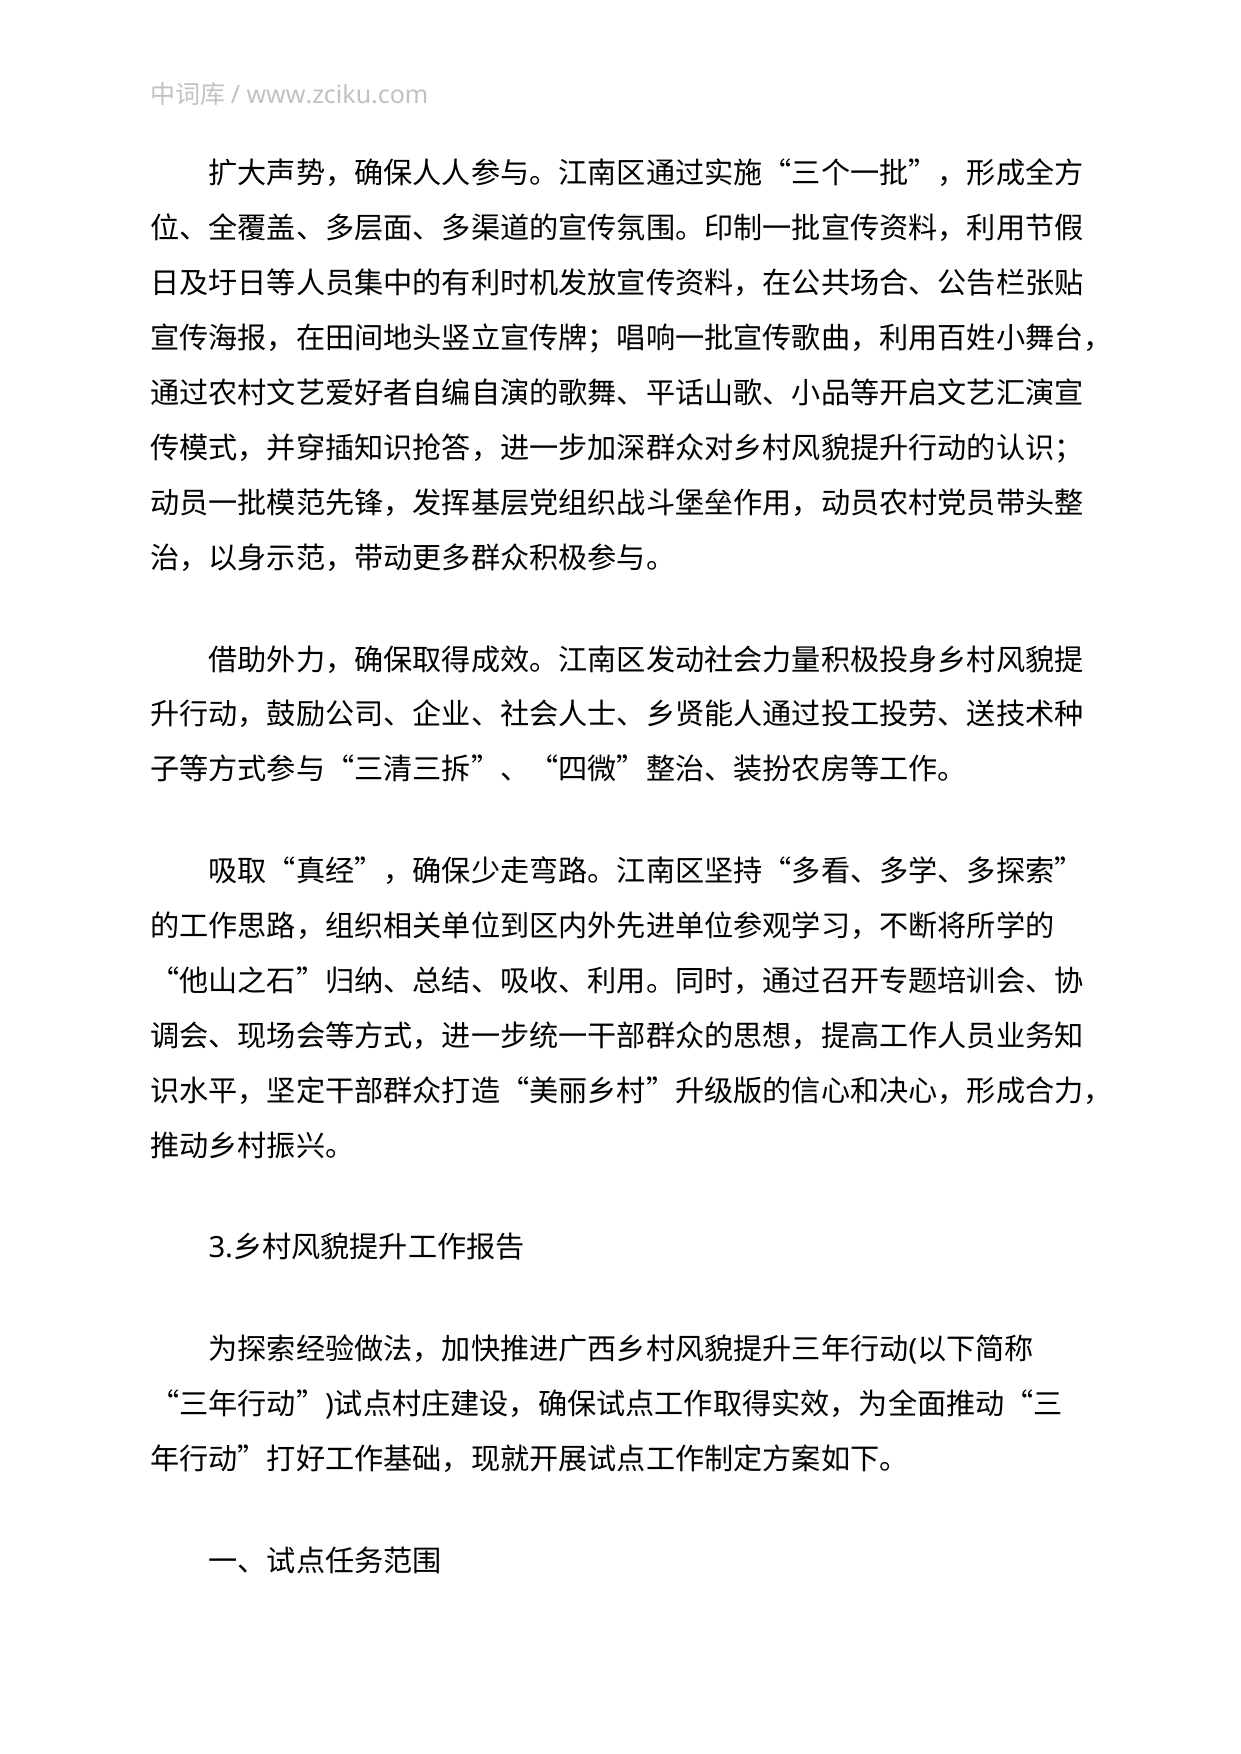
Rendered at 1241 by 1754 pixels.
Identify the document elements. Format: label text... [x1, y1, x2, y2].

text 为探索经验做法，加快推进广西乡村风貌提升三年行动(以下简称“三年行动”)试点村庄建设，确保试点工作取得实效，为全面推动“三年行动”打好工作基础，现就开展试点工作制定方案如下。 [150, 1326, 1090, 1478]
text 吸取“真经”，确保少走弯路。江南区坚持“多看、多学、多探索”的工作思路，组织相关单位到区内外先进单位参观学习，不断将所学的“他山之石”归纳、总结、吸收、利用。同时，通过召开专题培训会、协调会、现场会等方式，进一步统一干部群众的思想，提高工作人员业务知识水平，坚定干部群众打造“美丽乡村”升级版的信心和决心，形成合力，推动乡村振兴。 [150, 848, 1090, 1164]
text 3.乡村风貌提升工作报告 [150, 1224, 1090, 1266]
text 借助外力，确保取得成效。江南区发动社会力量积极投身乡村风貌提升行动，鼓励公司、企业、社会人士、乡贤能人通过投工投劳、送技术种子等方式参与“三清三拆”、“四微”整治、装扮农房等工作。 [150, 636, 1090, 788]
text 扩大声势，确保人人参与。江南区通过实施“三个一批”，形成全方位、全覆盖、多层面、多渠道的宣传氛围。印制一批宣传资料，利用节假日及圩日等人员集中的有利时机发放宣传资料，在公共场合、公告栏张贴宣传海报，在田间地头竖立宣传牌；唱响一批宣传歌曲，利用百姓小舞台，通过农村文艺爱好者自编自演的歌舞、平话山歌、小品等开启文艺汇演宣传模式，并穿插知识抢答，进一步加深群众对乡村风貌提升行动的认识；动员一批模范先锋，发挥基层党组织战斗堡垒作用，动员农村党员带头整治，以身示范，带动更多群众积极参与。 [150, 150, 1090, 577]
text 一、试点任务范围 [150, 1538, 1090, 1580]
